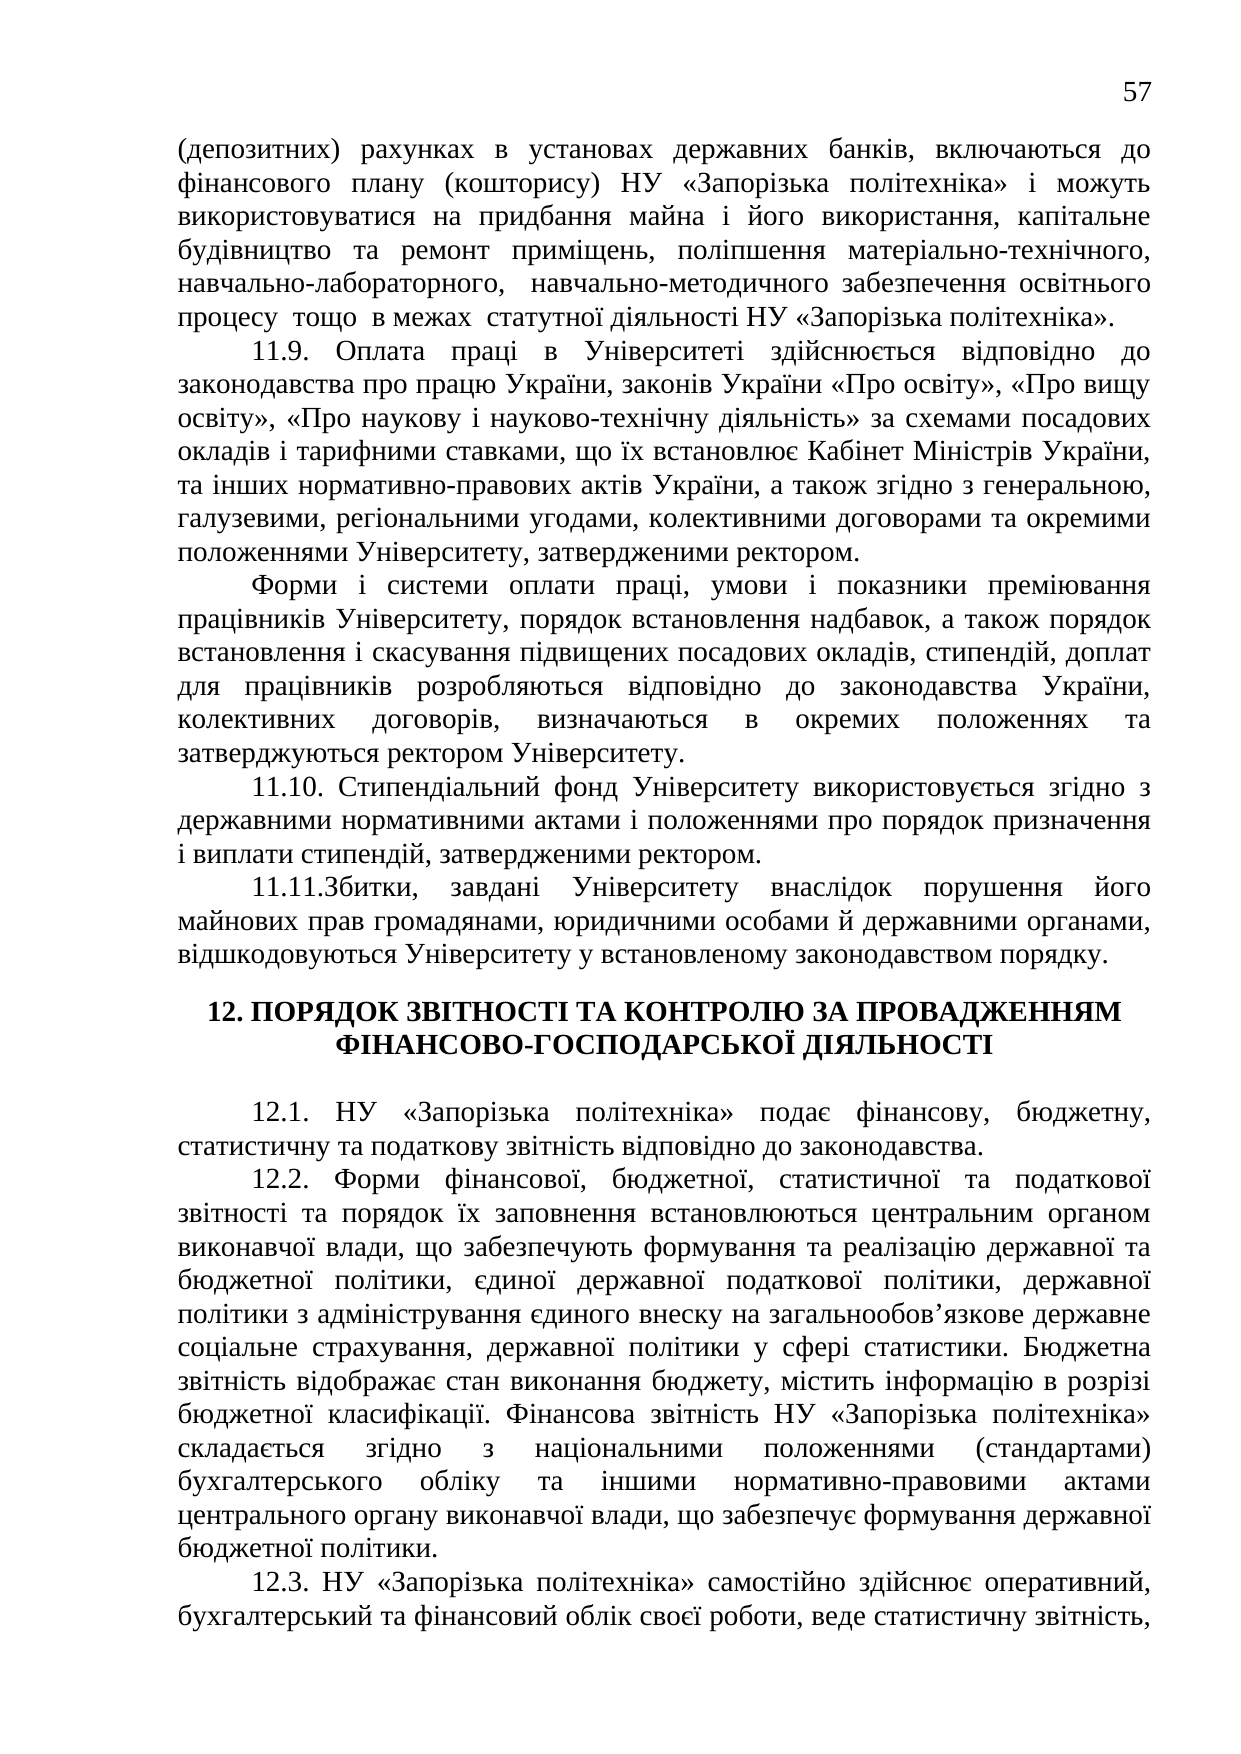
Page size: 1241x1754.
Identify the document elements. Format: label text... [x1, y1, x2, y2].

text Форми і системи оплати праці, умови і показники преміювання працівників Університету, порядок встановлення надбавок, а також порядок встановлення і скасування підвищених посадових окладів, стипендій, доплат для працівників розробляються відповідно до законодавства України, колективних договорів, визначаються в окремих положеннях та затверджуються ректором Університету. [177, 567, 1152, 769]
text 11.9. Оплата праці в Університеті здійснюється відповідно до законодавства про працю України, законів України «Про освіту», «Про вищу освіту», «Про наукову і науково-технічну діяльність» за схемами посадових окладів і тарифними ставками, що їх встановлює Кабінет Міністрів України, та інших нормативно-правових актів України, а також згідно з генеральною, галузевими, регіональними угодами, колективними договорами та окремими положеннями Університету, затвердженими ректором. [177, 333, 1152, 567]
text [177, 1564, 1152, 1631]
text 12.1. НУ «Запорізька політехніка» подає фінансову, бюджетну, статистичну та податкову звітність відповідно до законодавства. [177, 1094, 1152, 1162]
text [177, 131, 1152, 333]
text 11.11.Збитки, завдані Університету внаслідок порушення його майнових прав громадянами, юридичними особами й державними органами, відшкодовуються Університету у встановленому законодавством порядку. [177, 869, 1152, 970]
text 12.2. Форми фінансової, бюджетної, статистичної та податкової звітності та порядок їх заповнення встановлюються центральним органом виконавчої влади, що забезпечують формування та реалізацію державної та бюджетної політики, єдиної державної податкової політики, державної політики з адміністрування єдиного внеску на загальнообов’язкове державне соціальне страхування, державної політики у сфері статистики. Бюджетна звітність відображає стан виконання бюджету, містить інформацію в розрізі бюджетної класифікації. Фінансова звітність НУ «Запорізька політехніка» складається згідно з національними положеннями (стандартами) бухгалтерського обліку та іншими нормативно-правовими актами центрального органу виконавчої влади, що забезпечує формування державної бюджетної політики. [177, 1162, 1152, 1564]
text 12. ПОРЯДОК ЗВІТНОСТІ ТА КОНТРОЛЮ ЗА ПРОВАДЖЕННЯМ ФІНАНСОВО-ГОСПОДАРСЬКОЇ ДІЯЛЬНОСТІ [177, 994, 1152, 1061]
text 11.10. Стипендіальний фонд Університету використовується згідно з державними нормативними актами і положеннями про порядок призначення і виплати стипендій, затвердженими ректором. [177, 769, 1152, 869]
